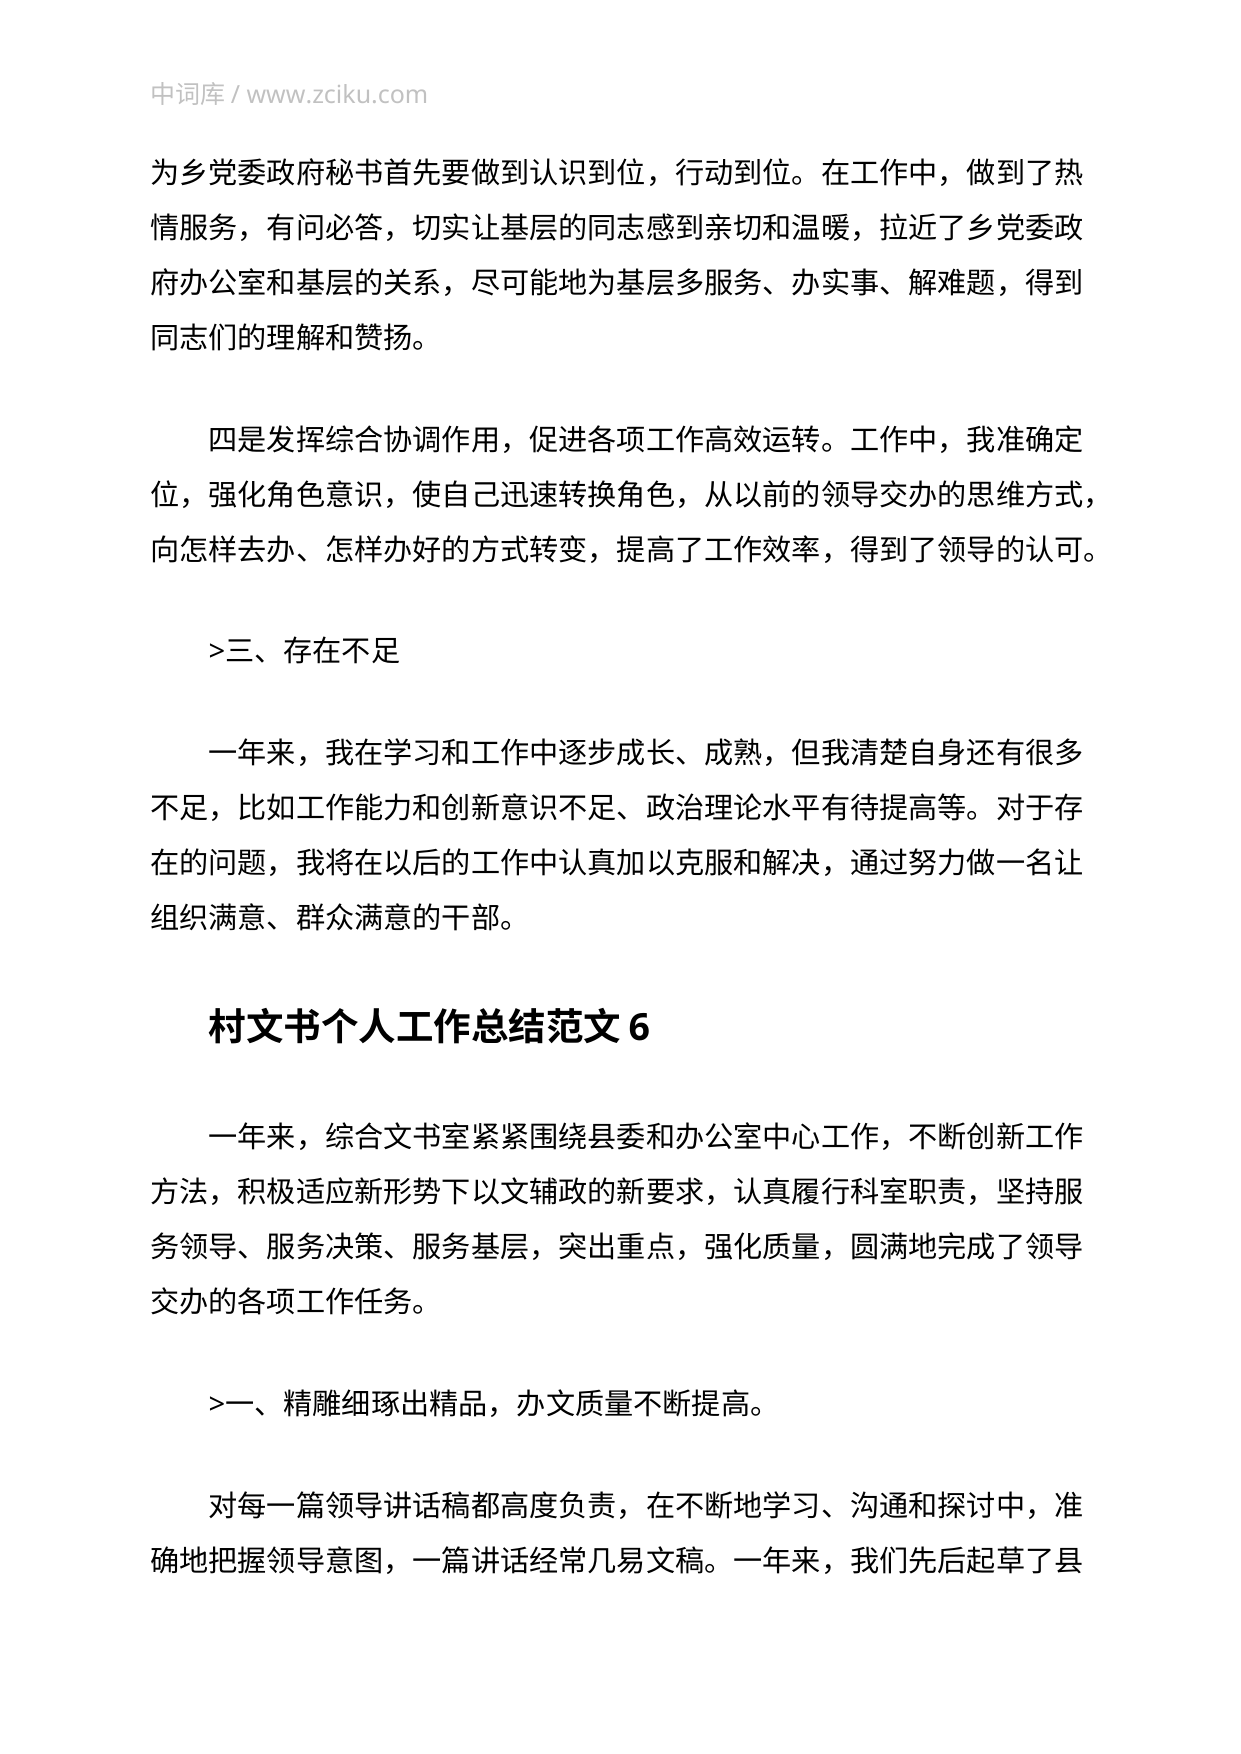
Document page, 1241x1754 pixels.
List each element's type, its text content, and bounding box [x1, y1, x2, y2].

text 四是发挥综合协调作用，促进各项工作高效运转。工作中，我准确定位，强化角色意识，使自己迅速转换角色，从以前的领导交办的思维方式，向怎样去办、怎样办好的方式转变，提高了工作效率，得到了领导的认可。 [150, 416, 1090, 568]
text 一年来，我在学习和工作中逐步成长、成熟，但我清楚自身还有很多不足，比如工作能力和创新意识不足、政治理论水平有待提高等。对于存在的问题，我将在以后的工作中认真加以克服和解决，通过努力做一名让组织满意、群众满意的干部。 [150, 730, 1090, 937]
text 村文书个人工作总结范文6 [150, 996, 1090, 1051]
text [150, 150, 1090, 357]
text >一、精雕细琢出精品，办文质量不断提高。 [150, 1381, 1090, 1423]
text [150, 1482, 1090, 1580]
text 一年来，综合文书室紧紧围绕县委和办公室中心工作，不断创新工作方法，积极适应新形势下以文辅政的新要求，认真履行科室职责，坚持服务领导、服务决策、服务基层，突出重点，强化质量，圆满地完成了领导交办的各项工作任务。 [150, 1114, 1090, 1321]
text >三、存在不足 [150, 628, 1090, 670]
